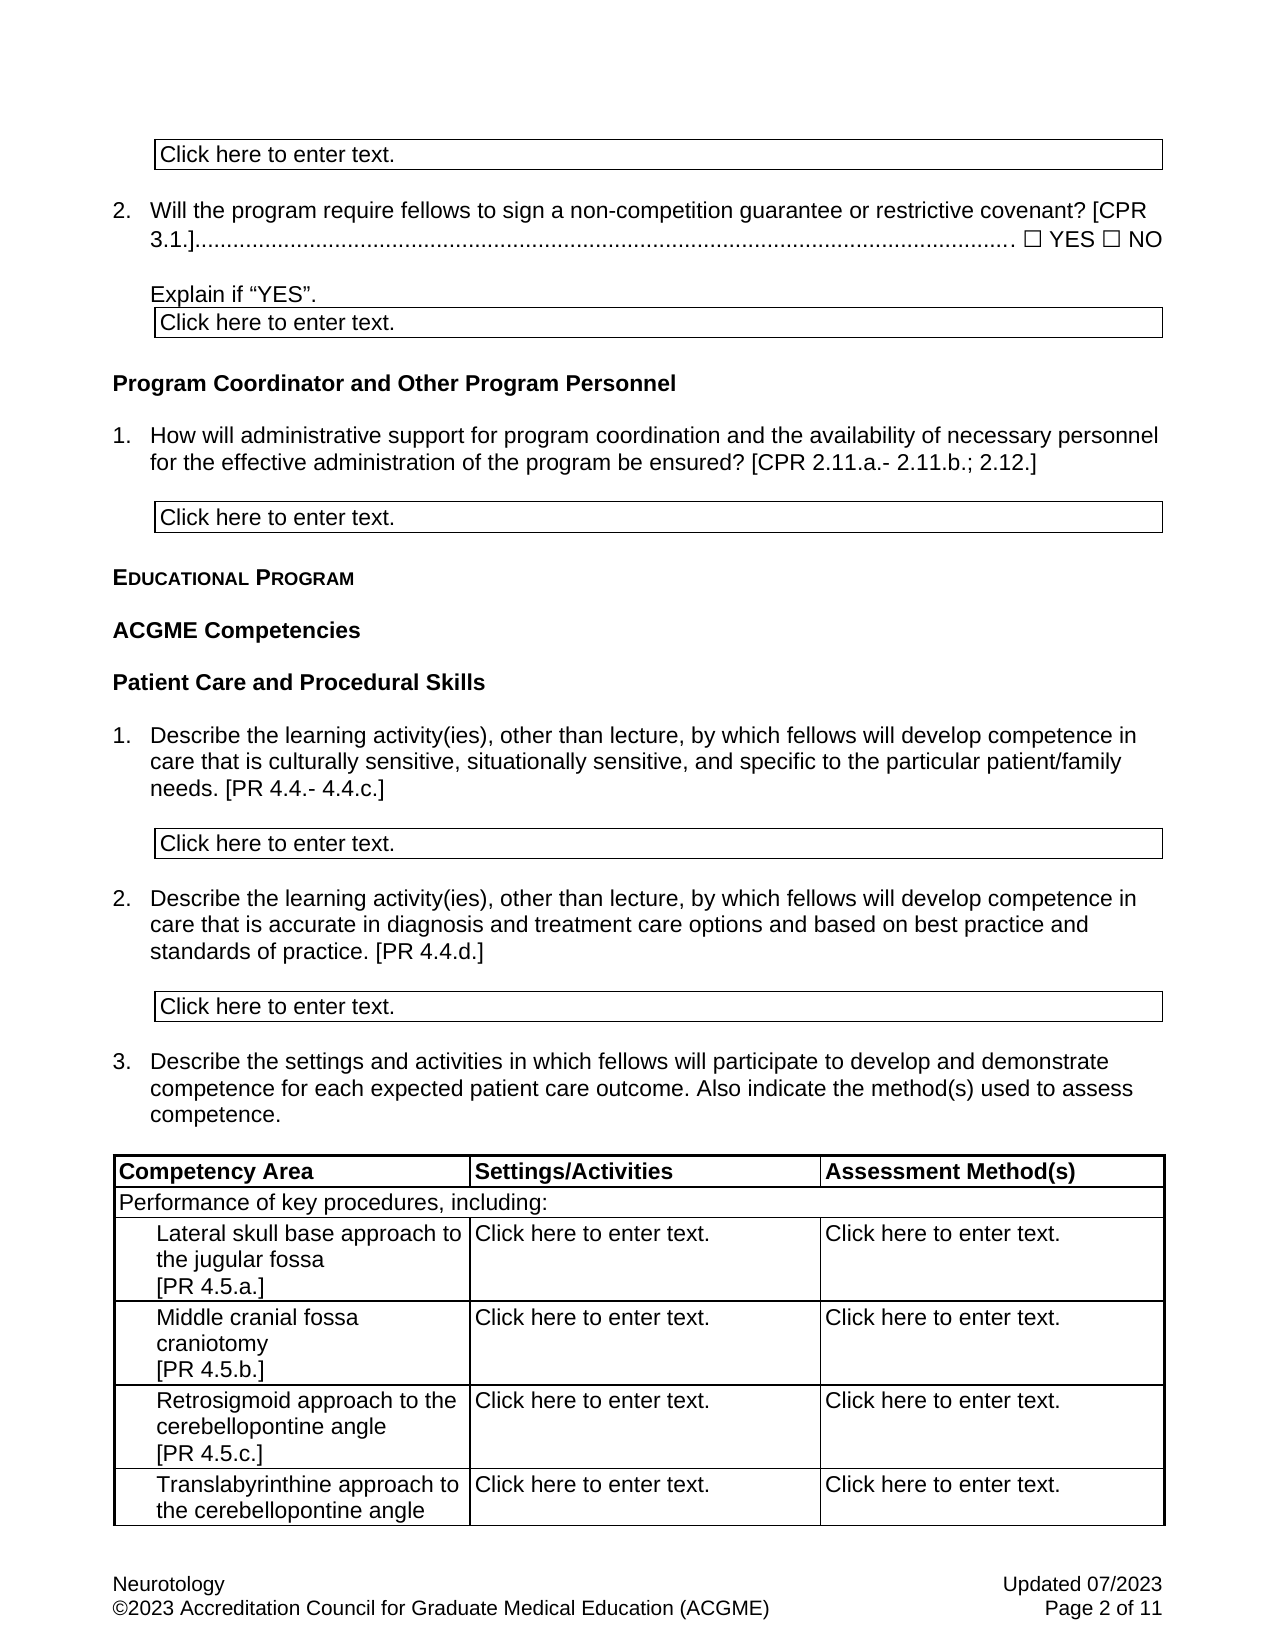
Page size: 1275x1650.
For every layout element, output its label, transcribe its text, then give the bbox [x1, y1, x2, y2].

text ACGME Competencies [112, 617, 1162, 643]
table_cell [116, 1469, 469, 1525]
table_header Settings/Activities [471, 1157, 820, 1186]
text Patient Care and Procedural Skills [112, 669, 1162, 696]
list Describe the learning activity(ies), other than lecture, by which fellows will develop competence in care that is culturally sensitive, situationally sensitive, and specific to the particular patient/family needs. [PR 4.4.- 4.4.c.] [112, 722, 1162, 801]
table_cell Middle cranial fossa craniotomy [PR 4.5.b.] [116, 1302, 469, 1384]
table_cell Lateral skull base approach to the jugular fossa [PR 4.5.a.] [116, 1218, 469, 1300]
text 2. Describe the learning activity(ies), other than lecture, by which fellows will develop competence in care that is accurate in diagnosis and treatment care options and based on best practice and standards of practice. [PR 4.4.d.] [112, 885, 1162, 964]
table_header Assessment Method(s) [821, 1157, 1163, 1186]
table_cell Performance of key procedures, including: [116, 1188, 1163, 1217]
list Describe the settings and activities in which fellows will participate to develop and demonstrate competence for each expected patient care outcome. Also indicate the method(s) used to assess competence. [112, 1048, 1162, 1127]
list Will the program require fellows to sign a non-competition guarantee or restrictive covenant? [CPR 3.1.] . YES NO [112, 197, 1162, 254]
table_header Competency Area [116, 1157, 469, 1186]
text Educational Program [112, 564, 1162, 590]
table_cell Retrosigmoid approach to the cerebellopontine angle [PR 4.5.c.] [116, 1386, 469, 1467]
list How will administrative support for program coordination and the availability of necessary personnel for the effective administration of the program be ensured? [CPR 2.11.a.- 2.11.b.; 2.12.] [112, 422, 1162, 475]
text Explain if “YES”. [150, 281, 1162, 307]
text Program Coordinator and Other Program Personnel [112, 369, 1162, 396]
